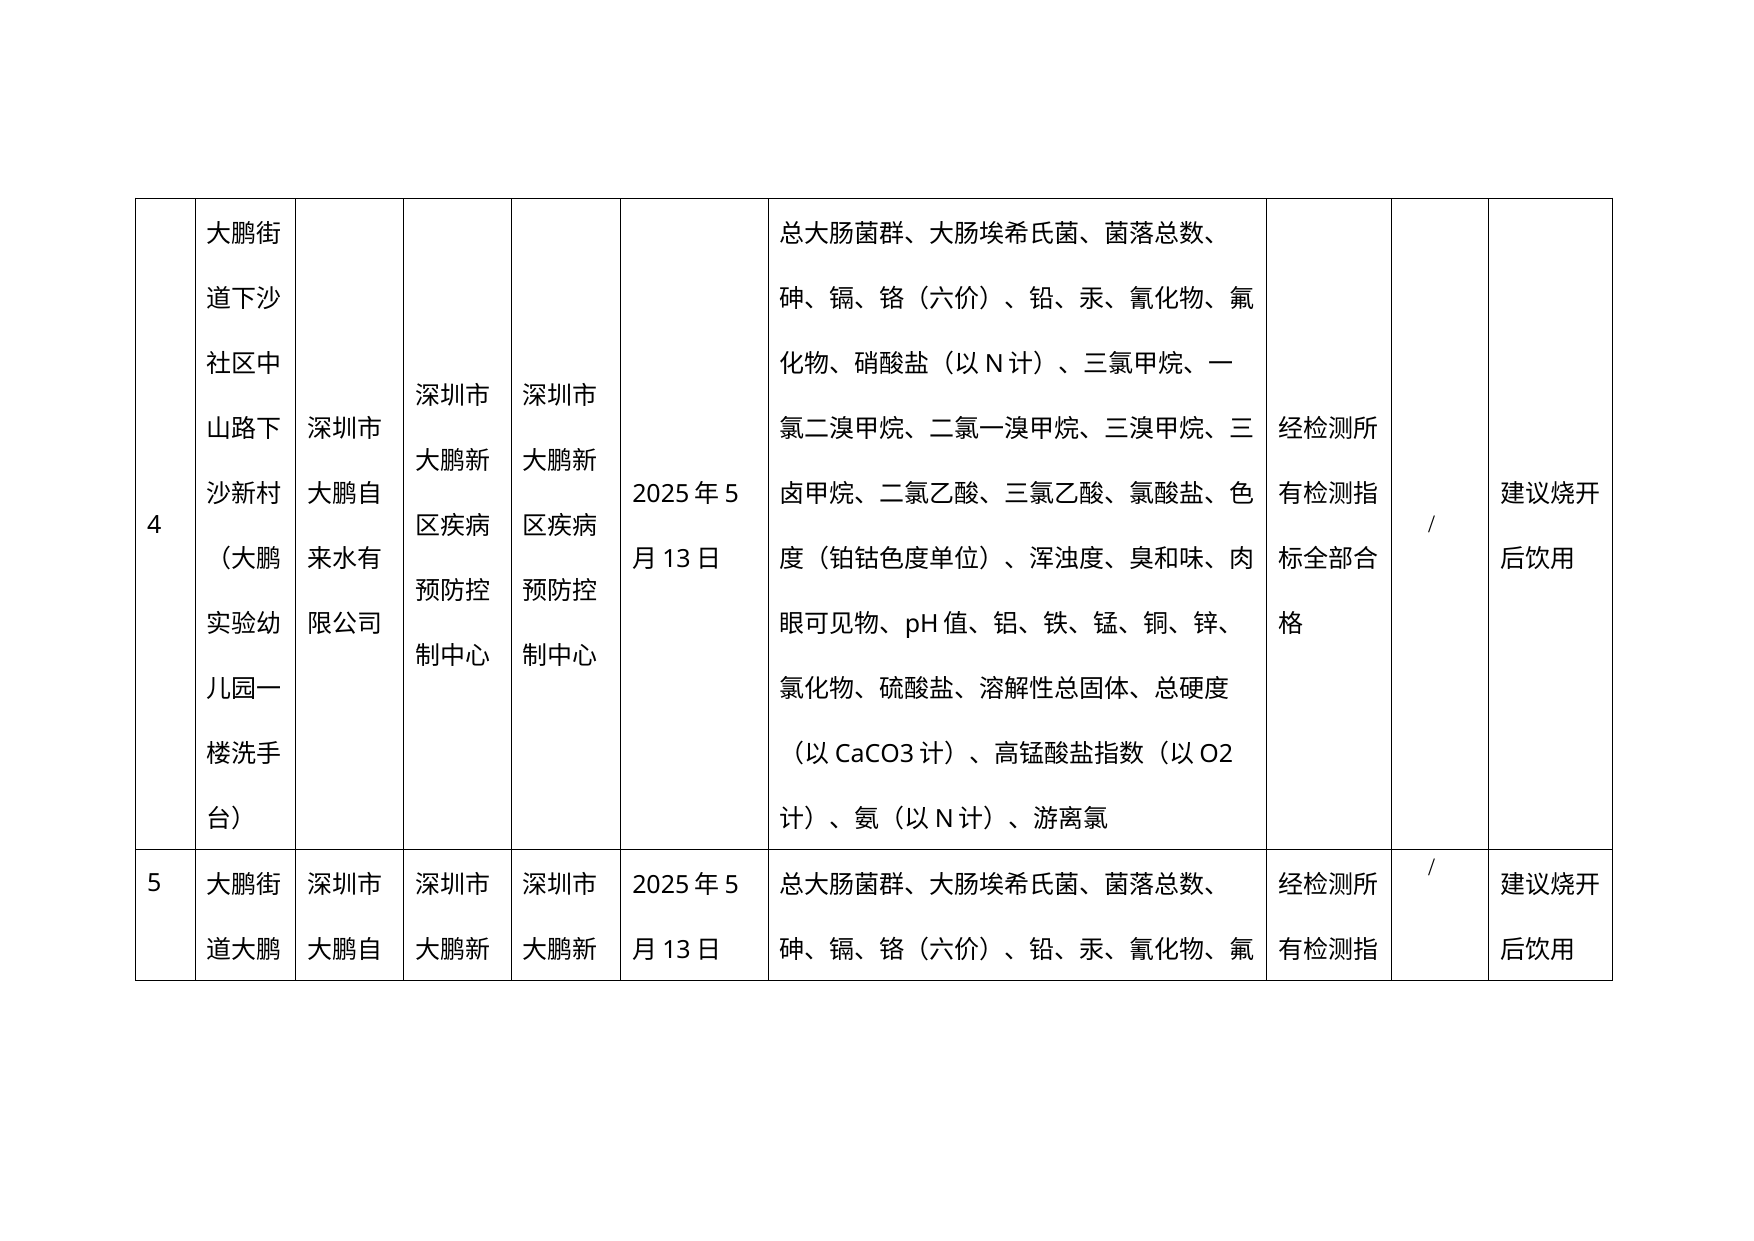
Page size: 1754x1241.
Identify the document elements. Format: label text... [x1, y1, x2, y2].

table_cell 深圳市大鹏新区疾病预防控制中心 [512, 850, 620, 980]
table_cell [769, 199, 1266, 849]
table_cell 2025年5月13日 [621, 850, 768, 980]
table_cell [769, 850, 1266, 980]
table_cell / [1392, 199, 1488, 849]
table_cell 建议烧开后饮用 [1489, 199, 1612, 849]
table_cell 5 [136, 850, 195, 980]
table_cell 2025年5月13日 [621, 199, 768, 849]
table_cell / [1392, 850, 1488, 980]
table_cell 建议烧开后饮用 [1489, 850, 1612, 980]
table_cell 深圳市大鹏新区疾病预防控制中心 [404, 850, 511, 980]
table_cell 大鹏街道大鹏公园路岭吓新村村口水龙头 [196, 850, 295, 980]
table_cell 深圳市大鹏自来水有限公司 [296, 850, 403, 980]
table_cell 经检测所有检测指标全部合格 [1267, 199, 1391, 849]
table_cell 4 [136, 199, 195, 849]
table_cell 经检测所有检测指标全部合格 [1267, 850, 1391, 980]
table_cell 大鹏街道下沙社区中山路下沙新村（大鹏实验幼儿园一楼洗手台） [196, 199, 295, 849]
table_cell 深圳市大鹏新区疾病预防控制中心 [512, 199, 620, 849]
table_cell 深圳市大鹏自来水有限公司 [296, 199, 403, 849]
table_cell 深圳市大鹏新区疾病预防控制中心 [404, 199, 511, 849]
